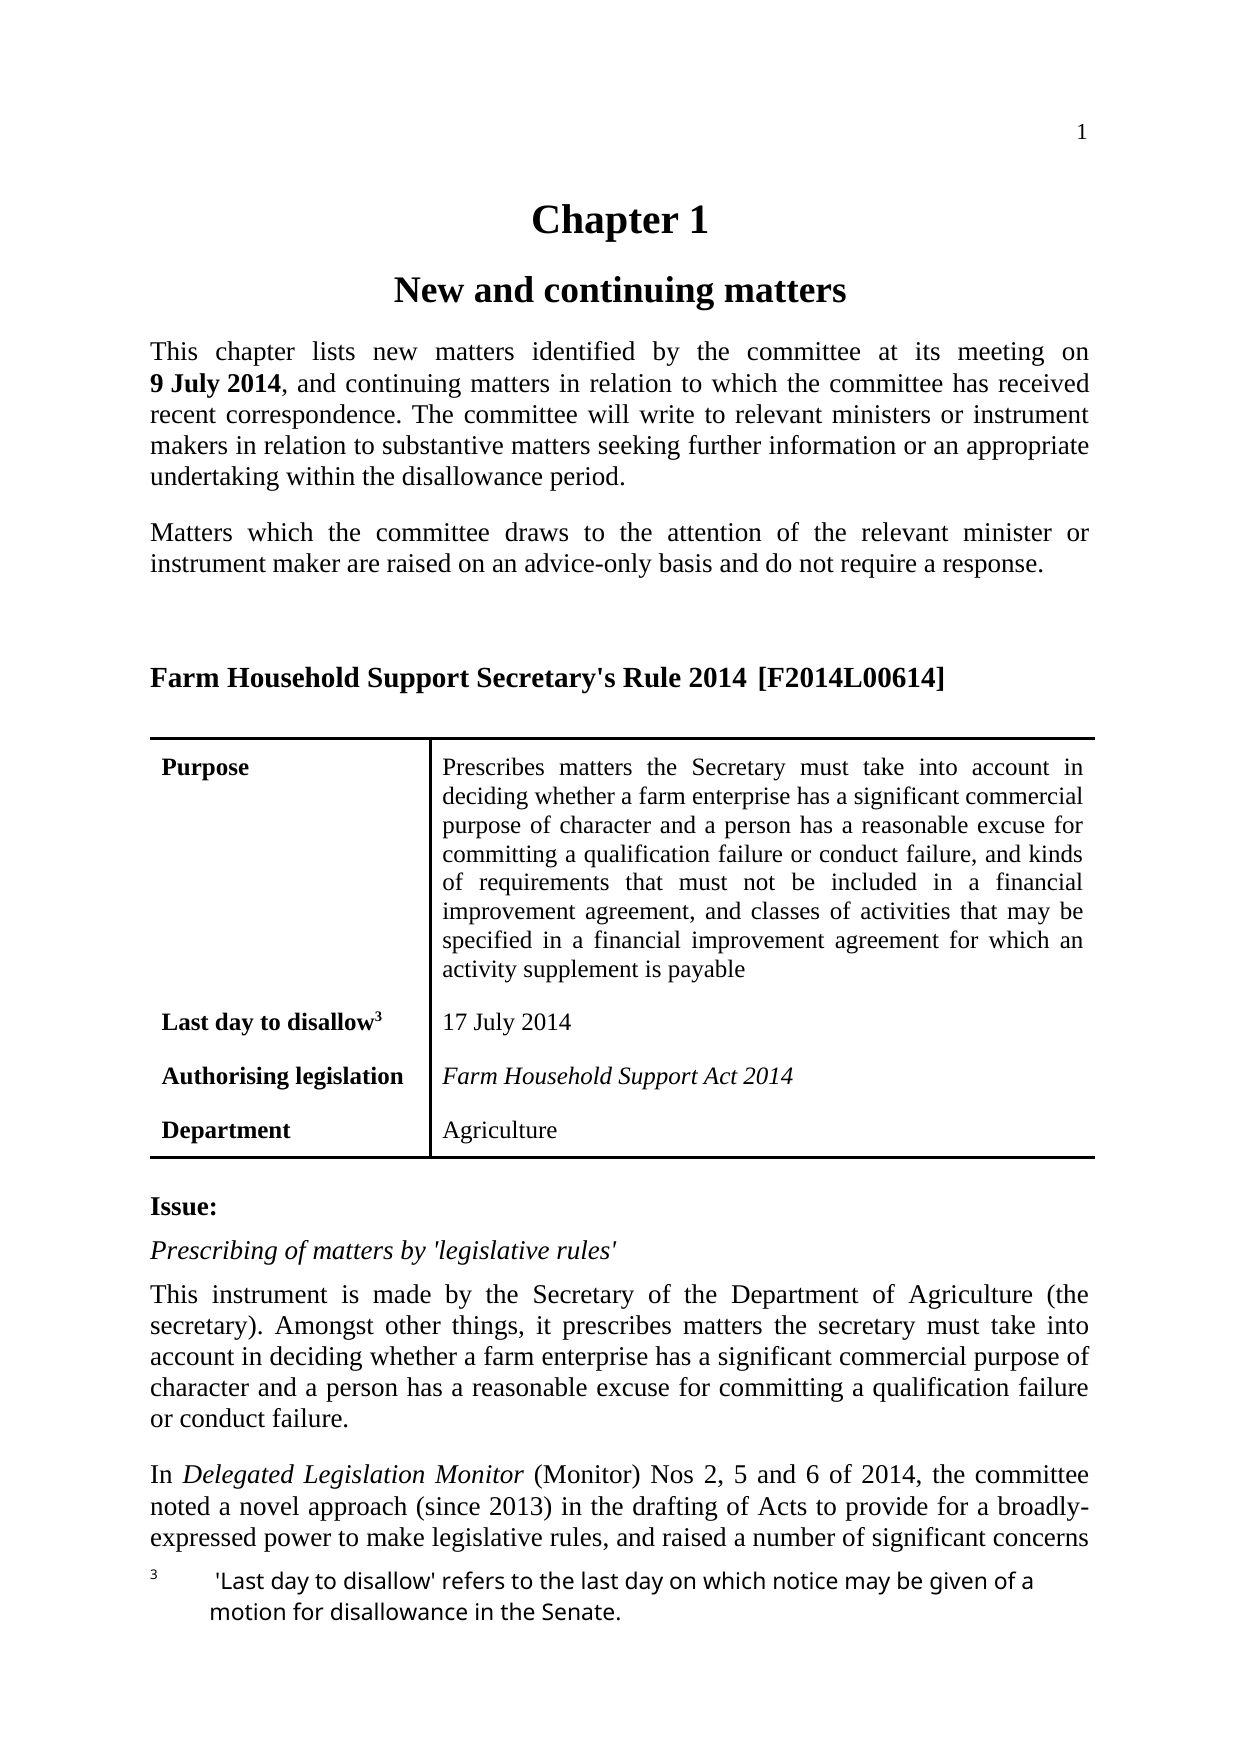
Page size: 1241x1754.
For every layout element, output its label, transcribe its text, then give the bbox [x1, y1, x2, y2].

subtitle Prescribing of matters by 'legislative rules' [150, 1234, 1090, 1265]
text This instrument is made by the Secretary of the Department of Agriculture (the secretary). Amongst other things, it prescribes matters the secretary must take into account in deciding whether a farm enterprise has a significant commercial purpose of character and a person has a reasonable excuse for committing a qualification failure or conduct failure. [150, 1278, 1090, 1433]
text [150, 1458, 1090, 1552]
subtitle Chapter 1 [150, 194, 1090, 242]
list This chapter lists new matters identified by the committee at its meeting on 9 July 2014, and continuing matters in relation to which the committee has received recent correspondence. The committee will write to relevant ministers or instrument makers in relation to substantive matters seeking further information or an appropriate undertaking within the disallowance period. [150, 336, 1090, 491]
subtitle New and continuing matters [150, 267, 1090, 311]
table_cell Agriculture [432, 1103, 1095, 1156]
subtitle Farm Household Support Secretary's Rule 2014 [F2014L00614] [150, 660, 1090, 693]
text Issue: [150, 1191, 1090, 1222]
table_cell Last day to disallow [150, 995, 429, 1049]
table_header Prescribes matters the Secretary must take into account in deciding whether a farm enterprise has a significant commercial purpose of character and a person has a reasonable excuse for committing a qualification failure or conduct failure, and kinds of requirements that must not be included in a financial improvement agreement, and classes of activities that may be specified in a financial improvement agreement for which an activity supplement is payable [432, 740, 1095, 995]
table_cell Farm Household Support Act 2014 [432, 1049, 1095, 1102]
table_cell 17 July 2014 [432, 995, 1095, 1049]
table_cell Department [150, 1103, 429, 1156]
list Matters which the committee draws to the attention of the relevant minister or instrument maker are raised on an advice-only basis and do not require a response. [150, 516, 1090, 578]
table_cell Authorising legislation [150, 1049, 429, 1102]
table_header Purpose [150, 740, 429, 995]
